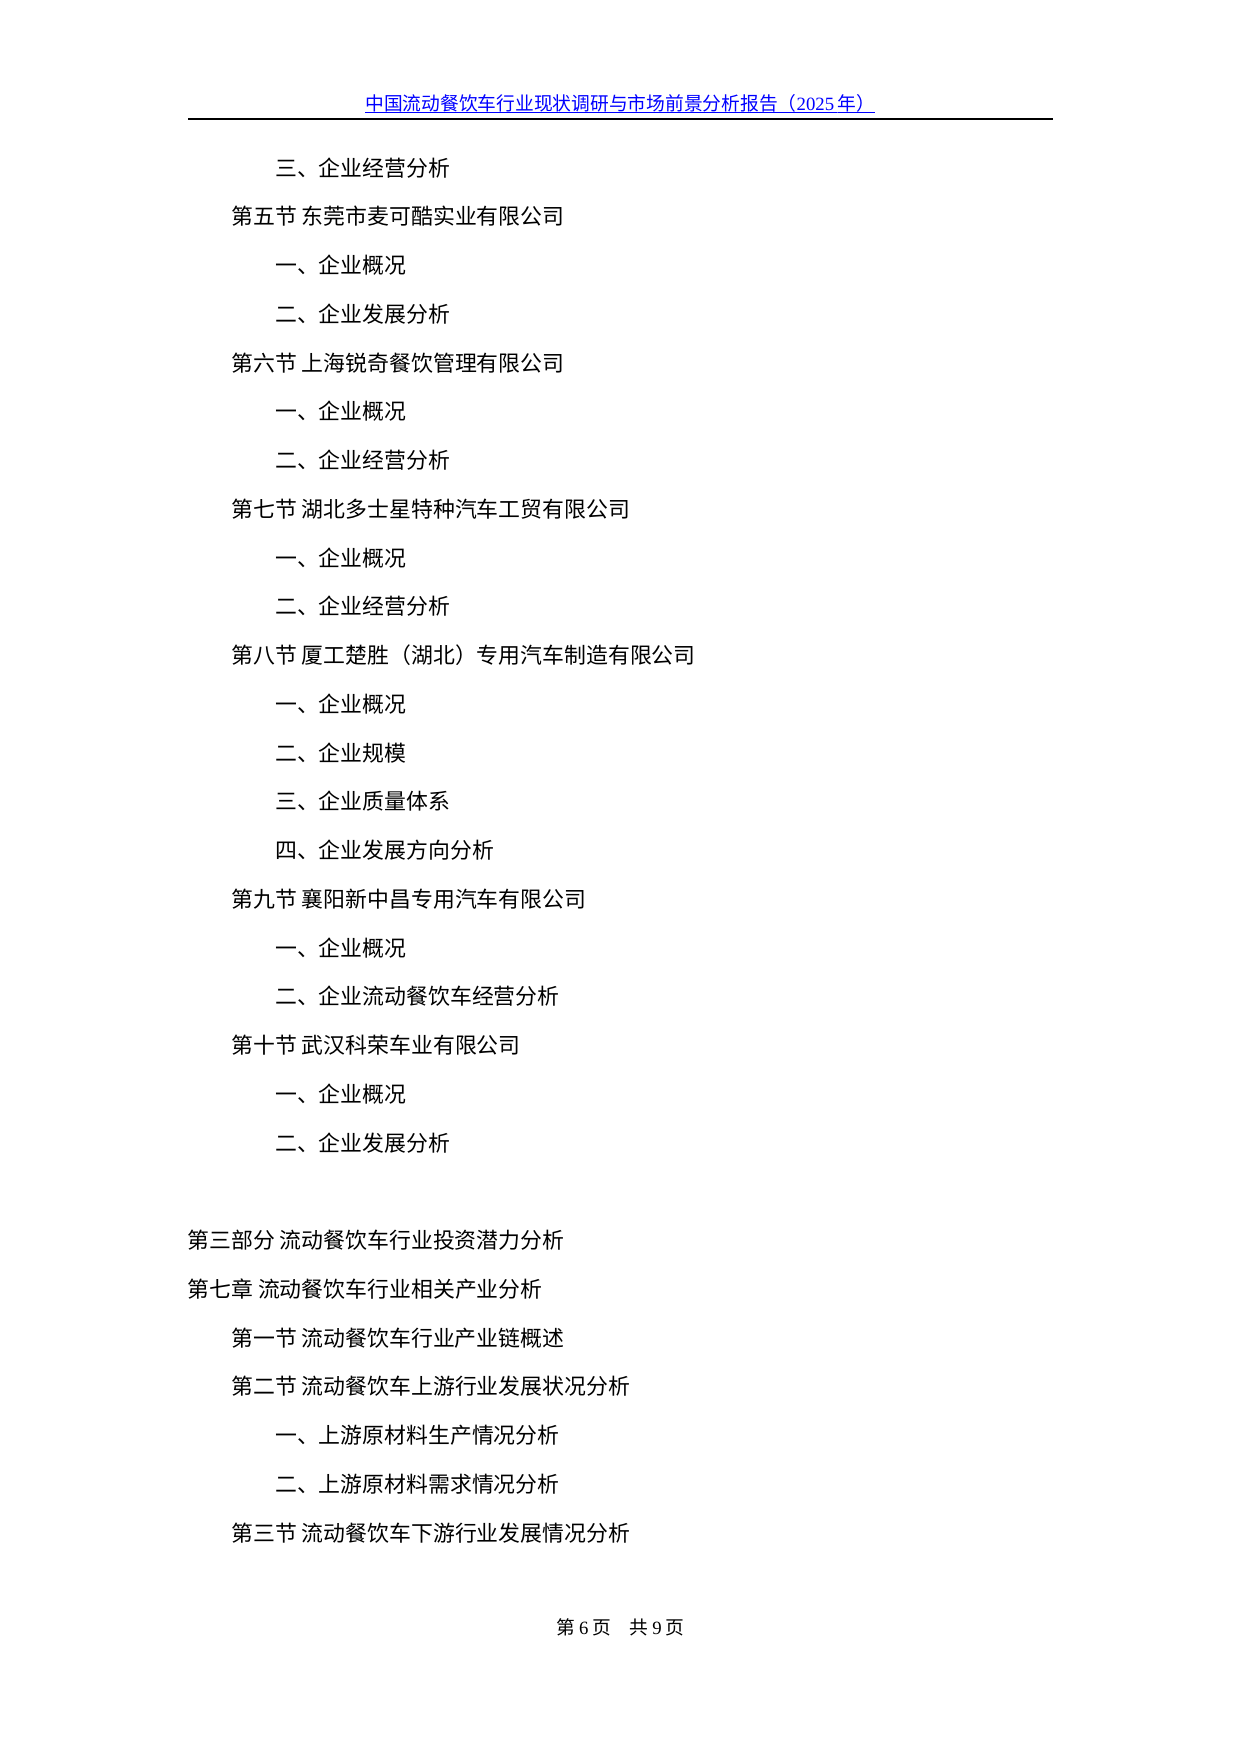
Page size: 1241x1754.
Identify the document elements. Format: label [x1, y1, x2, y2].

text [187, 150, 1053, 1548]
